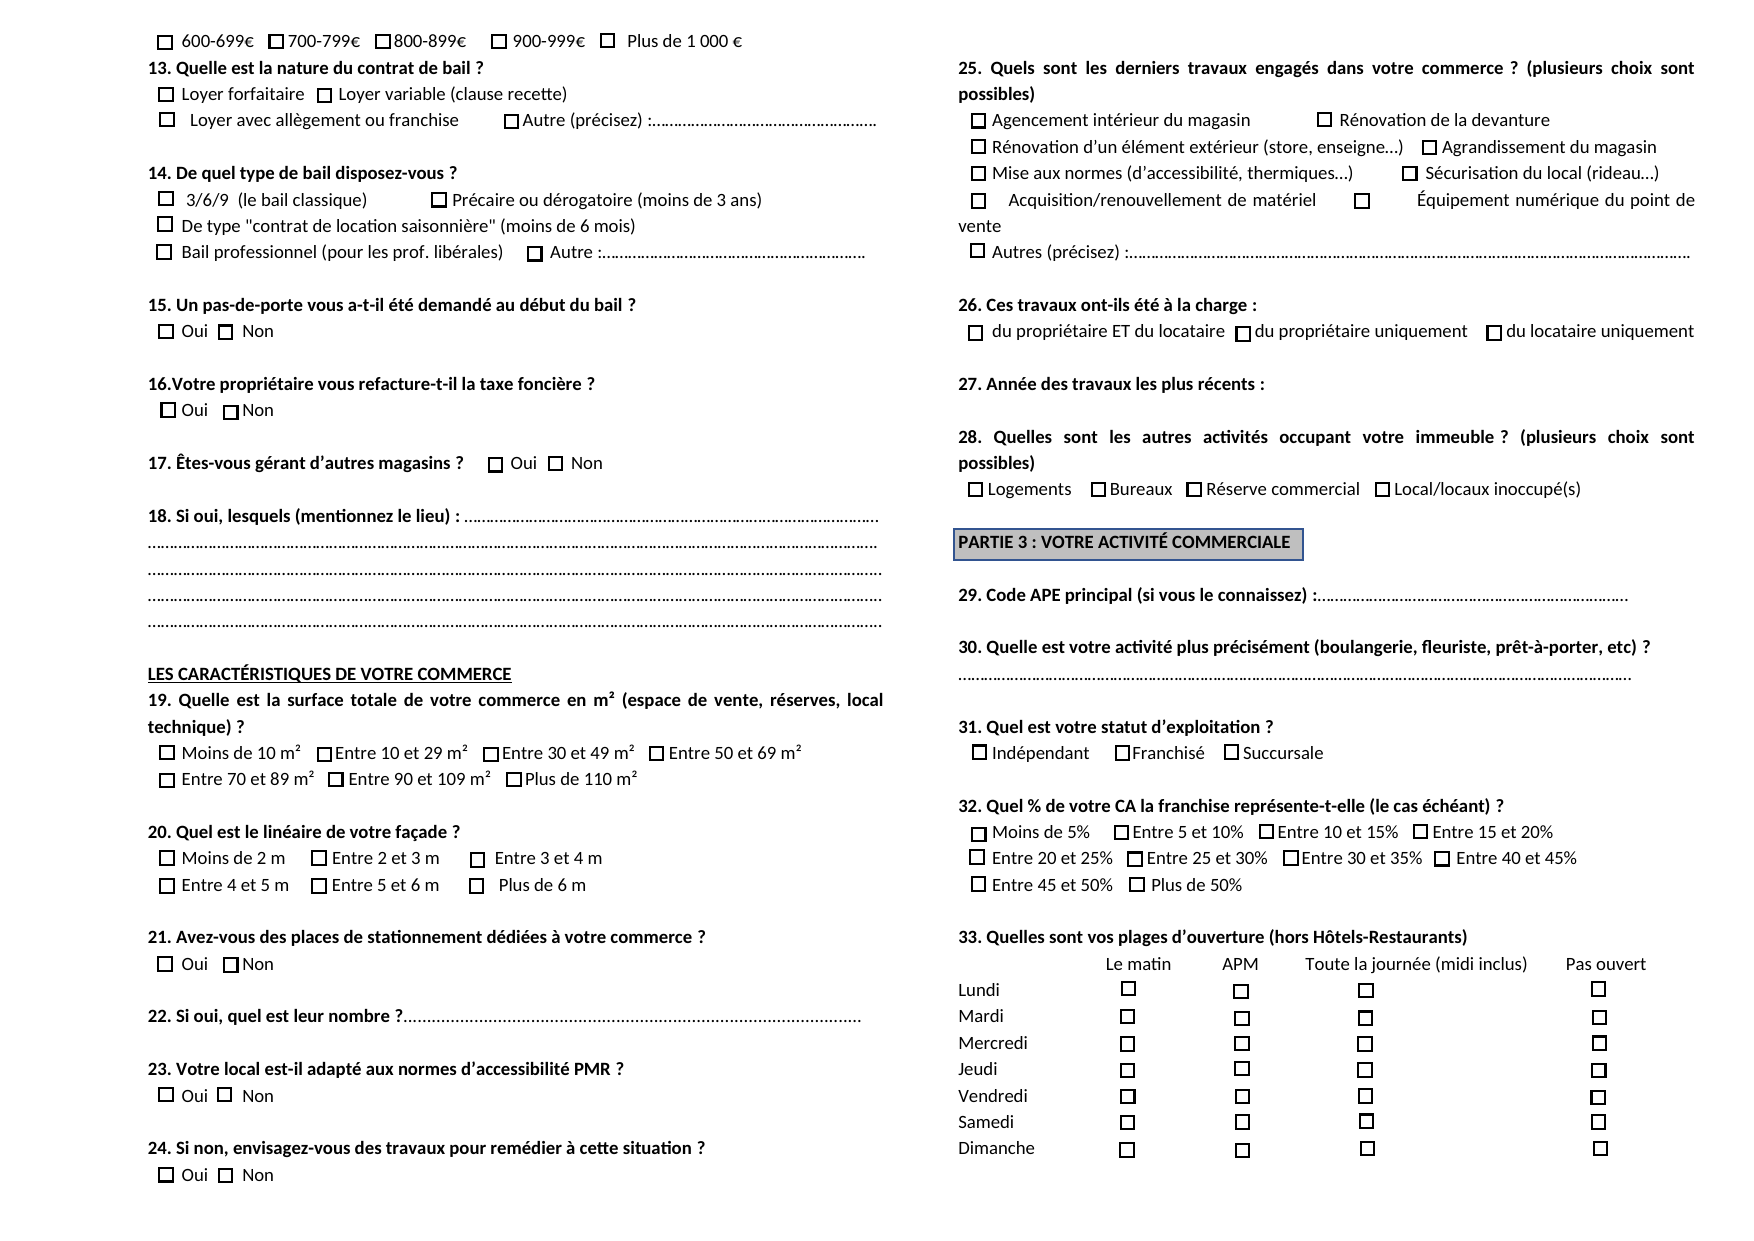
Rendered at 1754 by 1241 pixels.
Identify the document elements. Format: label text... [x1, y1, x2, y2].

text …………………………………………………………………………………………………………………………………………………….. [148, 583, 884, 606]
text Le matin APM Toute la journée (midi inclus) Pas ouvert [1076, 952, 1695, 975]
text Mise aux normes (d’accessibilité, thermiques…) Sécurisation du local (rideau…) [958, 161, 1695, 184]
text Moins de 5% Entre 5 et 10% Entre 10 et 15% Entre 15 et 20% [958, 820, 1695, 843]
text Dimanche [958, 1136, 1695, 1159]
text Autres (précisez) :…………………………………………………………………………………………………………………. [958, 240, 1695, 263]
text 27. Année des travaux les plus récents : [958, 372, 1695, 395]
text Entre 70 et 89 m² Entre 90 et 109 m² Plus de 110 m² [148, 767, 884, 790]
text du propriétaire ET du locataire du propriétaire uniquement du locataire uniquement [958, 319, 1695, 342]
text De type "contrat de location saisonnière" (moins de 6 mois) [148, 214, 884, 237]
text LES CARACTÉRISTIQUES DE VOTRE COMMERCE [148, 662, 884, 685]
text 25. Quels sont les derniers travaux engagés dans votre commerce ? (plusieurs choix sont possibles) [958, 56, 1695, 105]
text 24. Si non, envisagez-vous des travaux pour remédier à cette situation ? [148, 1136, 884, 1159]
text ……………………………………………………………………………………………………………………………………………………. [148, 530, 884, 553]
text 22. Si oui, quel est leur nombre ?................................................................................................. [148, 1005, 884, 1028]
text Entre 4 et 5 m Entre 5 et 6 m Plus de 6 m [148, 873, 884, 896]
text 28. Quelles sont les autres activités occupant votre immeuble ? (plusieurs choix sont possibles) [958, 425, 1695, 474]
text 26. Ces travaux ont-ils été à la charge : [958, 293, 1695, 316]
text 21. Avez-vous des places de stationnement dédiées à votre commerce ? [148, 926, 884, 948]
text 29. Code APE principal (si vous le connaissez) :……………………………………………………………… [958, 583, 1695, 606]
text Samedi [958, 1110, 1695, 1133]
text …………………………………………………………………………………………………………………………………………………….. [148, 609, 884, 632]
text Logements Bureaux Réserve commercial Local/locaux inoccupé(s) [958, 478, 1695, 501]
text …………………………………………………………………………………………………………………………………………………….. [148, 557, 884, 579]
text Moins de 2 m Entre 2 et 3 m Entre 3 et 4 m [148, 847, 884, 869]
text 32. Quel % de votre CA la franchise représente-t-elle (le cas échéant) ? [958, 794, 1695, 817]
text Oui Non [148, 952, 884, 975]
text Loyer avec allègement ou franchise Autre (précisez) :……………………………………………. [148, 109, 884, 132]
text Agencement intérieur du magasin Rénovation de la devanture [958, 109, 1695, 132]
text Bail professionnel (pour les prof. libérales) Autre :……………………………………………………. [148, 240, 884, 263]
text Lundi [958, 978, 1695, 1001]
text Entre 20 et 25% Entre 25 et 30% Entre 30 et 35% Entre 40 et 45% [958, 847, 1695, 869]
text Rénovation d’un élément extérieur (store, enseigne…) Agrandissement du magasin [958, 135, 1695, 158]
text ………………………………………………………………………………………………………………………………………… [958, 662, 1695, 685]
text Mercredi [958, 1031, 1695, 1054]
text 15. Un pas-de-porte vous a-t-il été demandé au début du bail ? [148, 293, 884, 316]
text 19. Quelle est la surface totale de votre commerce en m² (espace de vente, réserves, local technique) ? [148, 688, 884, 738]
text Oui Non [148, 1084, 884, 1107]
text 31. Quel est votre statut d’exploitation ? [958, 715, 1695, 738]
text Oui Non [148, 398, 884, 421]
text 18. Si oui, lesquels (mentionnez le lieu) : …………………………………………………………………………………… [148, 504, 884, 527]
text 20. Quel est le linéaire de votre façade ? [148, 820, 884, 843]
text 16.Votre propriétaire vous refacture-t-il la taxe foncière ? [148, 372, 884, 395]
text Oui Non [148, 319, 884, 342]
text 13. Quelle est la nature du contrat de bail ? [148, 56, 884, 79]
text Vendredi [958, 1084, 1695, 1107]
text 30. Quelle est votre activité plus précisément (boulangerie, fleuriste, prêt-à-porter, etc) ? [958, 636, 1695, 659]
text Jeudi [958, 1057, 1695, 1080]
text Mardi [958, 1005, 1695, 1028]
text Loyer forfaitaire Loyer variable (clause recette) [148, 82, 884, 105]
text PARTIE 3 : VOTRE ACTIVITÉ COMMERCIALE [958, 530, 1695, 553]
text 17. Êtes-vous gérant d’autres magasins ? Oui Non [148, 451, 884, 474]
text Indépendant Franchisé Succursale [958, 741, 1695, 764]
text 33. Quelles sont vos plages d’ouverture (hors Hôtels-Restaurants) [958, 926, 1695, 948]
text 3/6/9 (le bail classique) Précaire ou dérogatoire (moins de 3 ans) [148, 188, 884, 211]
text 14. De quel type de bail disposez-vous ? [148, 161, 884, 184]
text Oui Non [148, 1163, 884, 1186]
text Moins de 10 m² Entre 10 et 29 m² Entre 30 et 49 m² Entre 50 et 69 m² [148, 741, 884, 764]
text Acquisition/renouvellement de matériel Équipement numérique du point de vente [958, 188, 1695, 237]
text 23. Votre local est-il adapté aux normes d’accessibilité PMR ? [148, 1057, 884, 1080]
text Entre 45 et 50% Plus de 50% [958, 873, 1695, 896]
text 600-699€ 700-799€ 800-899€ 900-999€ Plus de 1 000 € [148, 29, 884, 52]
